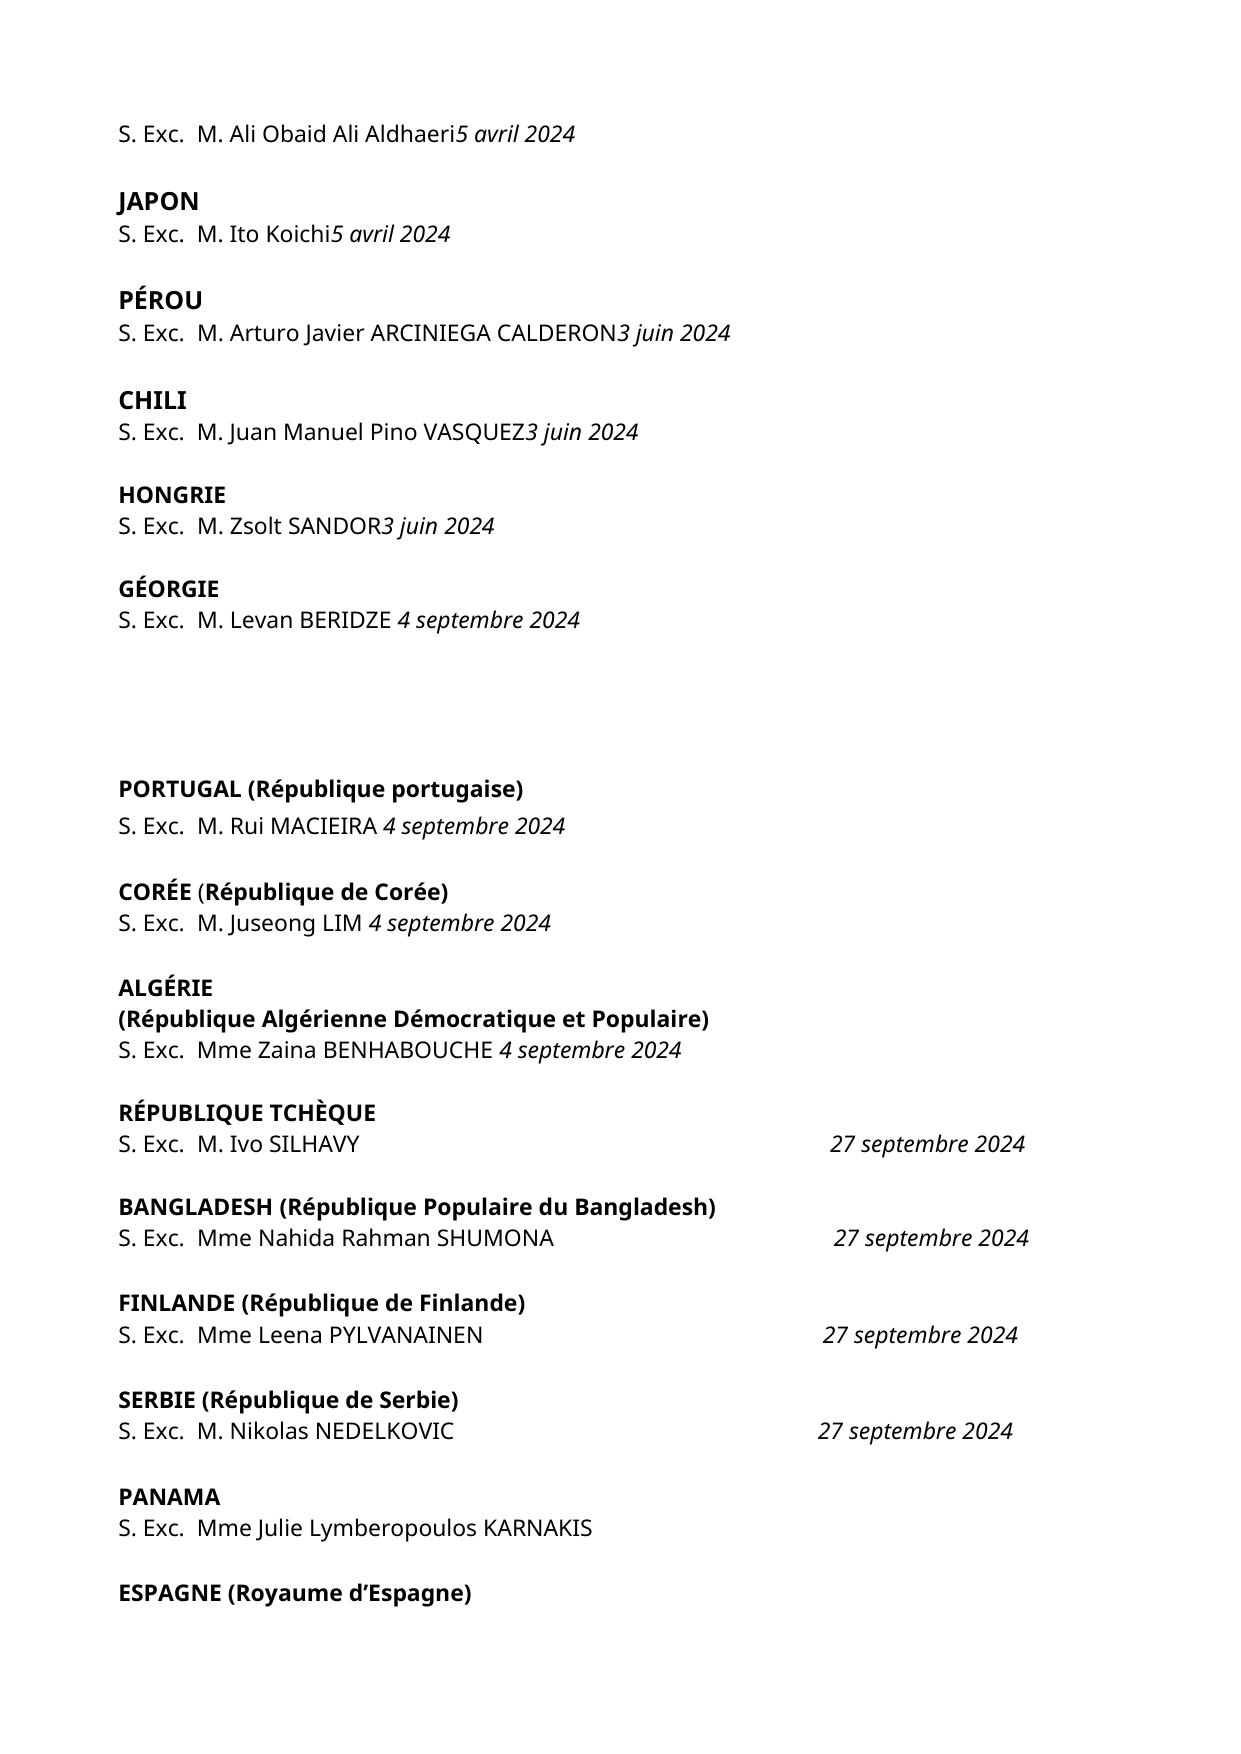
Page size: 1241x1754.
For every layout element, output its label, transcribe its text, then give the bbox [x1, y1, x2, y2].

text S. Exc. M. Levan BERIDZE 4 septembre 2024 [118, 604, 1240, 635]
text ALGÉRIE [118, 972, 1240, 1003]
text PORTUGAL (République portugaise) [118, 773, 1240, 804]
text S. Exc. M. Ali Obaid Ali Aldhaeri5 avril 2024 [118, 118, 1240, 149]
text CORÉE (République de Corée) [118, 875, 1240, 907]
text JAPON [118, 183, 1240, 218]
text FINLANDE (République de Finlande) [118, 1287, 1240, 1318]
text S. Exc. M. Rui MACIEIRA 4 septembre 2024 [118, 810, 1240, 841]
text GÉORGIE [118, 573, 1240, 604]
text S. Exc. Mme Zaina BENHABOUCHE 4 septembre 2024 [118, 1034, 1240, 1066]
text S. Exc. M. Ivo SILHAVY 27 septembre 2024 [118, 1128, 1240, 1159]
text SERBIE (République de Serbie) [118, 1384, 1240, 1415]
text S. Exc. Mme Nahida Rahman SHUMONA 27 septembre 2024 [118, 1222, 1240, 1253]
text S. Exc. M. Juan Manuel Pino VASQUEZ3 juin 2024 [118, 416, 1240, 448]
text S. Exc. M. Juseong LIM 4 septembre 2024 [118, 907, 1240, 938]
text HONGRIE [118, 479, 1240, 510]
text ESPAGNE (Royaume d’Espagne) [118, 1577, 1240, 1608]
text S. Exc. M. Nikolas NEDELKOVIC 27 septembre 2024 [118, 1415, 1240, 1446]
text PANAMA [118, 1480, 1240, 1512]
text (République Algérienne Démocratique et Populaire) [118, 1003, 1240, 1034]
text S. Exc. Mme Julie Lymberopoulos KARNAKIS [118, 1512, 1240, 1543]
text BANGLADESH (République Populaire du Bangladesh) [118, 1191, 1240, 1222]
text S. Exc. M. Ito Koichi5 avril 2024 [118, 218, 1240, 249]
text CHILI [118, 382, 1240, 416]
text S. Exc. M. Zsolt SANDOR3 juin 2024 [118, 510, 1240, 541]
text PÉROU [118, 283, 1240, 317]
text S. Exc. M. Arturo Javier ARCINIEGA CALDERON3 juin 2024 [118, 317, 1240, 348]
text S. Exc. Mme Leena PYLVANAINEN 27 septembre 2024 [118, 1318, 1240, 1350]
text RÉPUBLIQUE TCHÈQUE [118, 1097, 1240, 1128]
